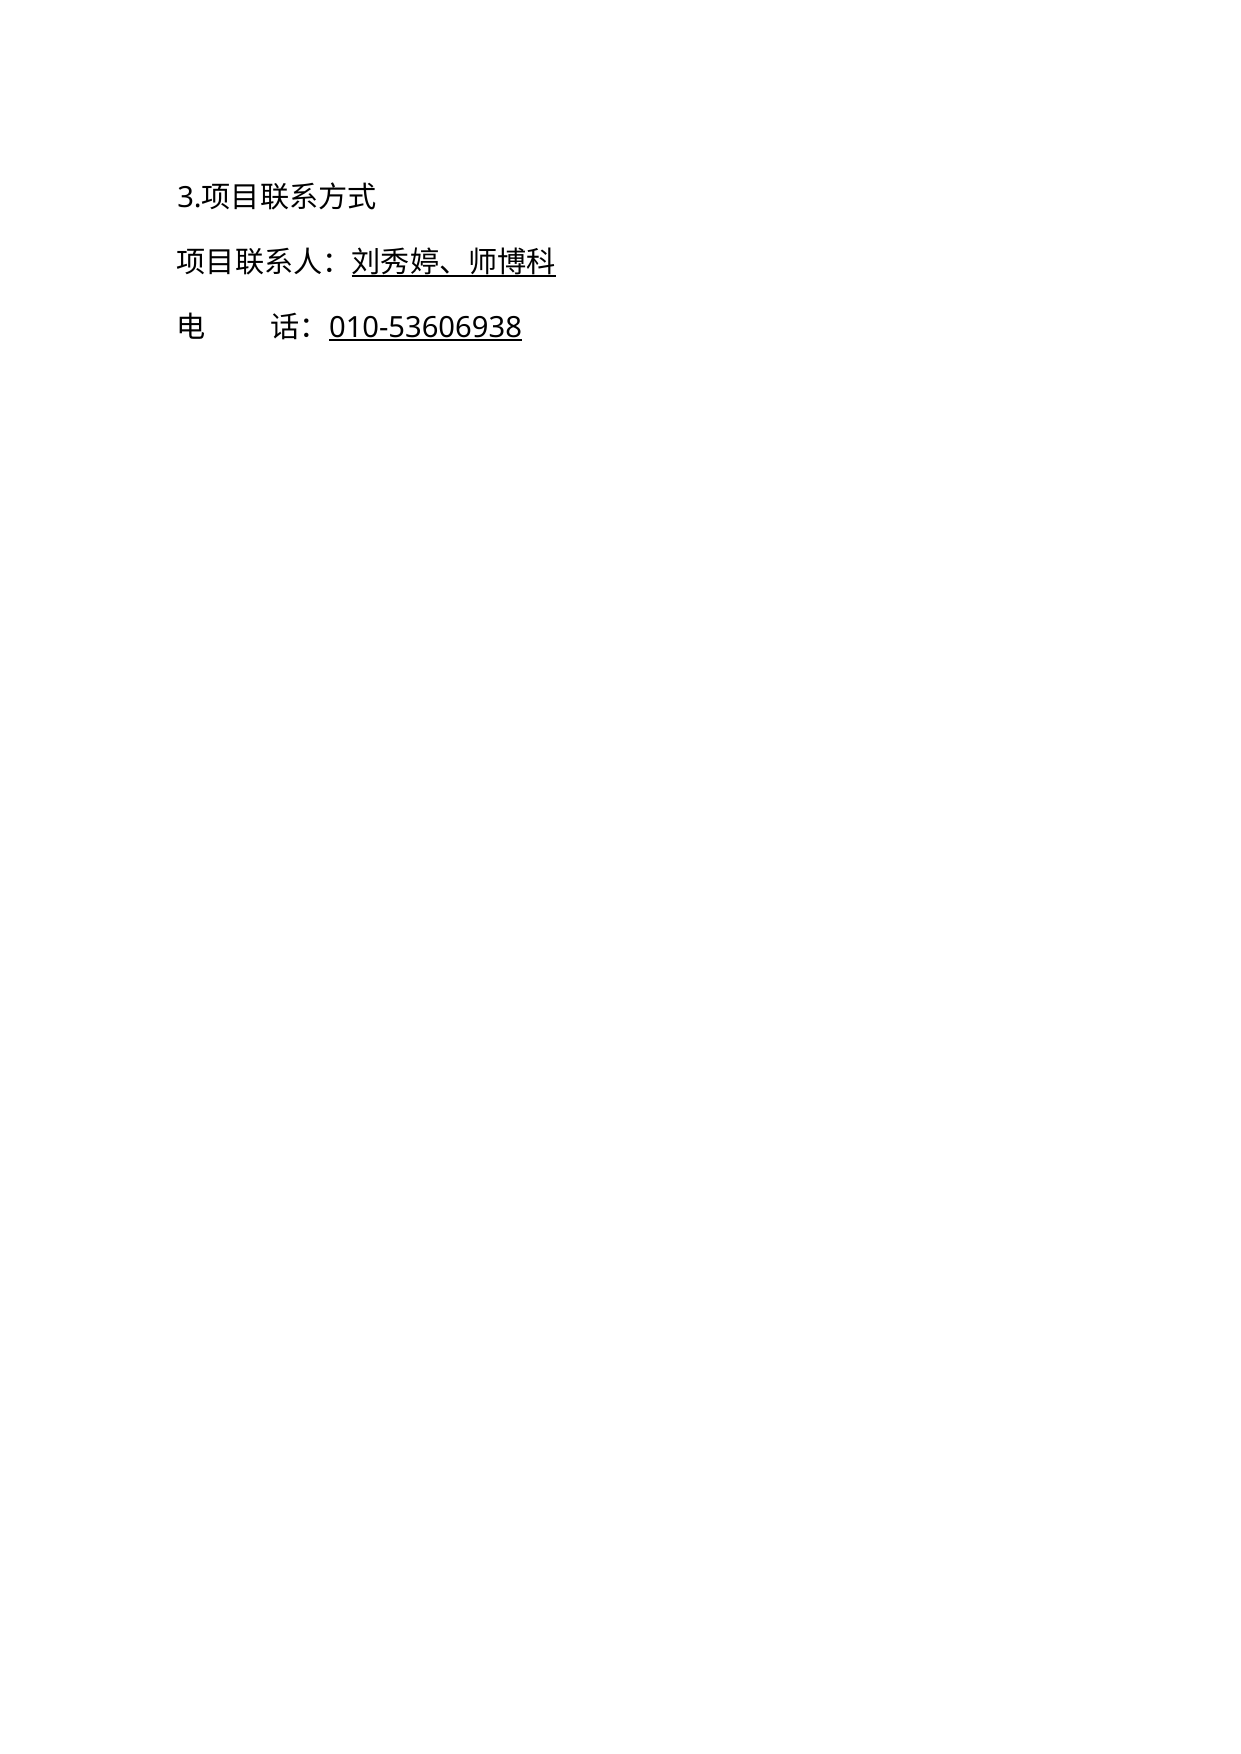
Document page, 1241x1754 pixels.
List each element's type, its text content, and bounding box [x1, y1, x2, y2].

text 电 话：010-53606938 [118, 292, 1122, 357]
subtitle 3.项目联系方式 [117, 162, 1122, 227]
text 项目联系人：刘秀婷、师博科 [118, 227, 1122, 292]
